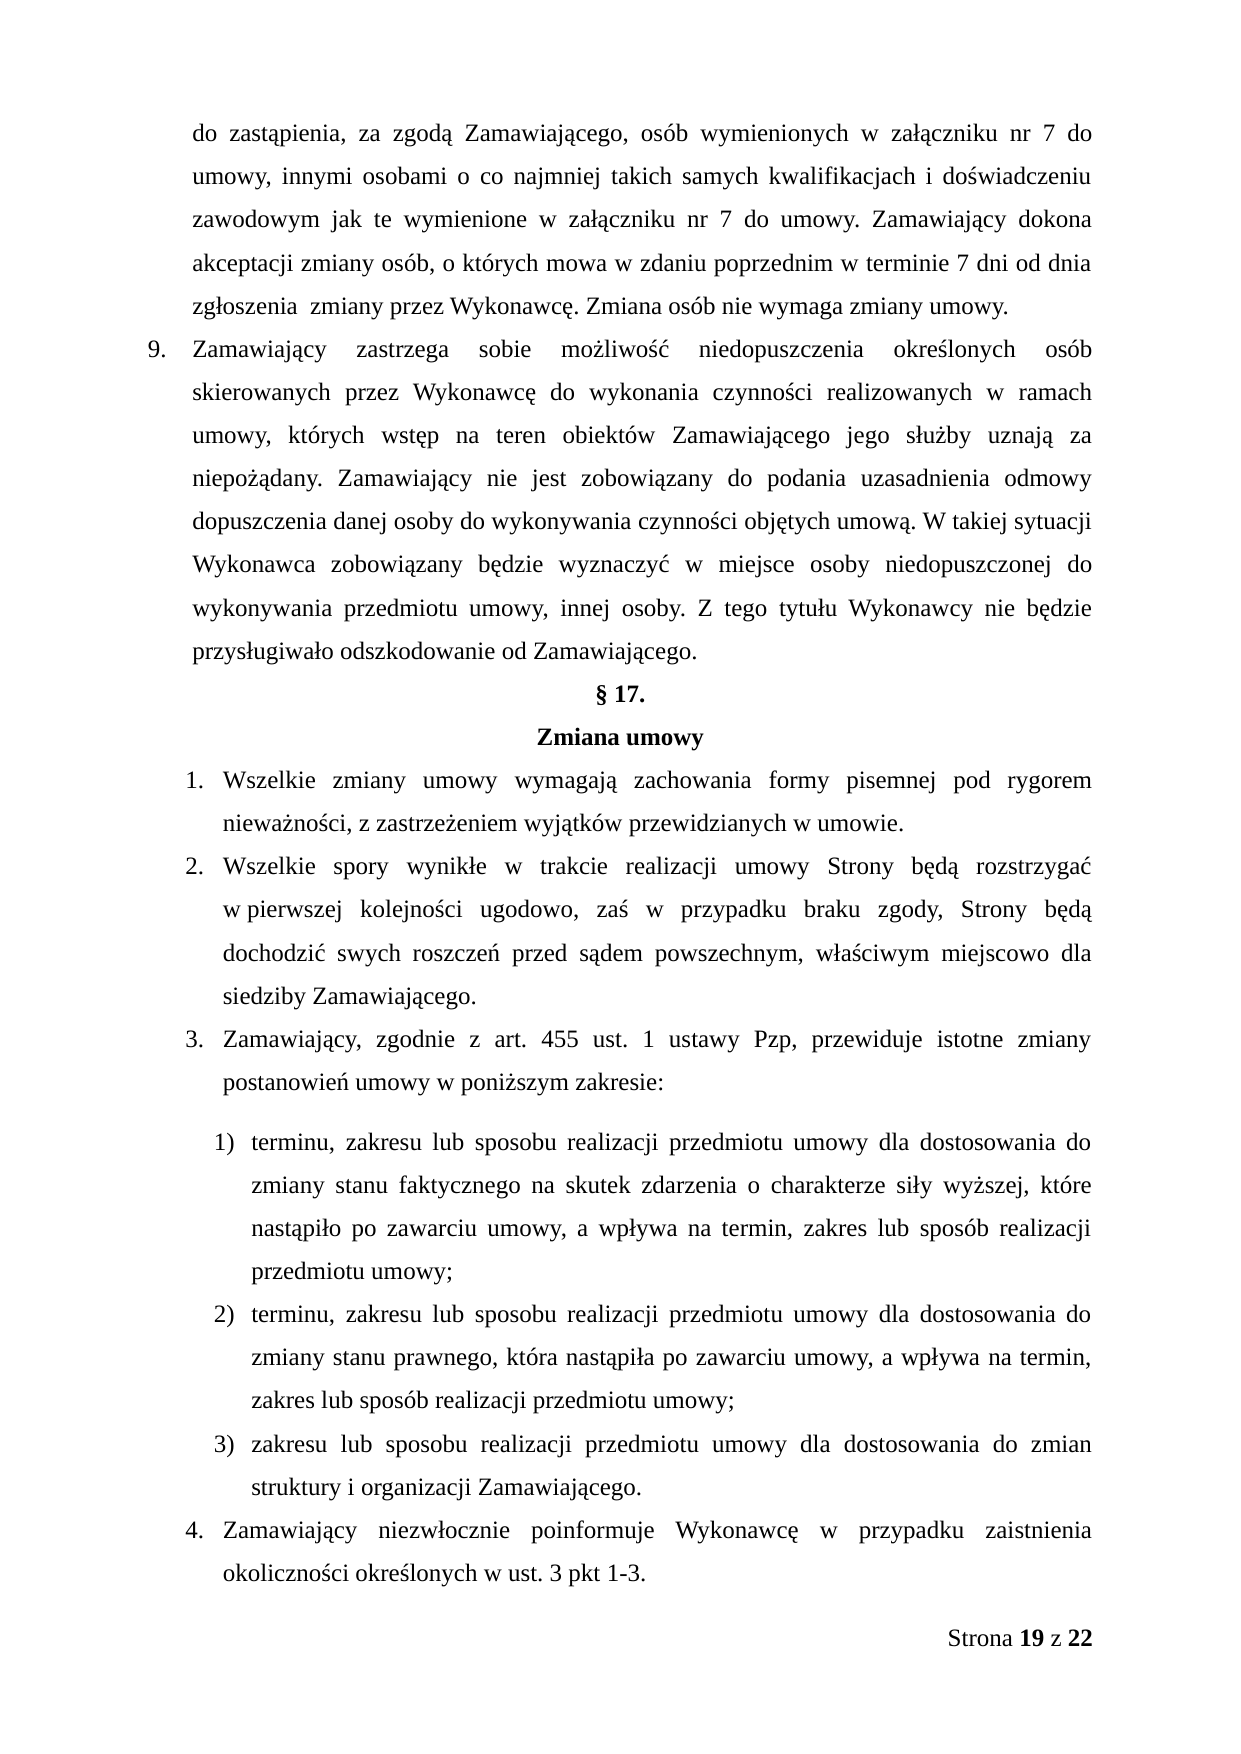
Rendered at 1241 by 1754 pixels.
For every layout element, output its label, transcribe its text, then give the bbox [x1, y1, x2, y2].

list Zamawiający niezwłocznie poinformuje Wykonawcę w przypadku zaistnienia okoliczności określonych w ust. 3 pkt 1-3. [185, 1515, 1093, 1587]
list terminu, zakresu lub sposobu realizacji przedmiotu umowy dla dostosowania do zmiany stanu faktycznego na skutek zdarzenia o charakterze siły wyższej, które nastąpiło po zawarciu umowy, a wpływa na termin, zakres lub sposób realizacji przedmiotu umowy; [213, 1127, 1093, 1285]
list Wszelkie spory wynikłe w trakcie realizacji umowy Strony będą rozstrzygać w pierwszej kolejności ugodowo, zaś w przypadku braku zgody, Strony będą dochodzić swych roszczeń przed sądem powszechnym, właściwym miejscowo dla siedziby Zamawiającego. [185, 851, 1093, 1009]
text § 17. [148, 679, 1093, 708]
list zakresu lub sposobu realizacji przedmiotu umowy dla dostosowania do zmian struktury i organizacji Zamawiającego. [213, 1429, 1093, 1501]
list terminu, zakresu lub sposobu realizacji przedmiotu umowy dla dostosowania do zmiany stanu prawnego, która nastąpiła po zawarciu umowy, a wpływa na termin, zakres lub sposób realizacji przedmiotu umowy; [213, 1299, 1093, 1414]
text Zmiana umowy [148, 722, 1093, 751]
list Zamawiający, zgodnie z art. 455 ust. 1 ustawy Pzp, przewiduje istotne zmiany postanowień umowy w poniższym zakresie: [185, 1024, 1093, 1096]
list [148, 118, 1093, 319]
list Zamawiający zastrzega sobie możliwość niedopuszczenia określonych osób skierowanych przez Wykonawcę do wykonania czynności realizowanych w ramach umowy, których wstęp na teren obiektów Zamawiającego jego służby uznają za niepożądany. Zamawiający nie jest zobowiązany do podania uzasadnienia odmowy dopuszczenia danej osoby do wykonywania czynności objętych umową. W takiej sytuacji Wykonawca zobowiązany będzie wyznaczyć w miejsce osoby niedopuszczonej do wykonywania przedmiotu umowy, innej osoby. Z tego tytułu Wykonawcy nie będzie przysługiwało odszkodowanie od Zamawiającego. [148, 334, 1093, 664]
list Wszelkie zmiany umowy wymagają zachowania formy pisemnej pod rygorem nieważności, z zastrzeżeniem wyjątków przewidzianych w umowie. [185, 765, 1093, 837]
